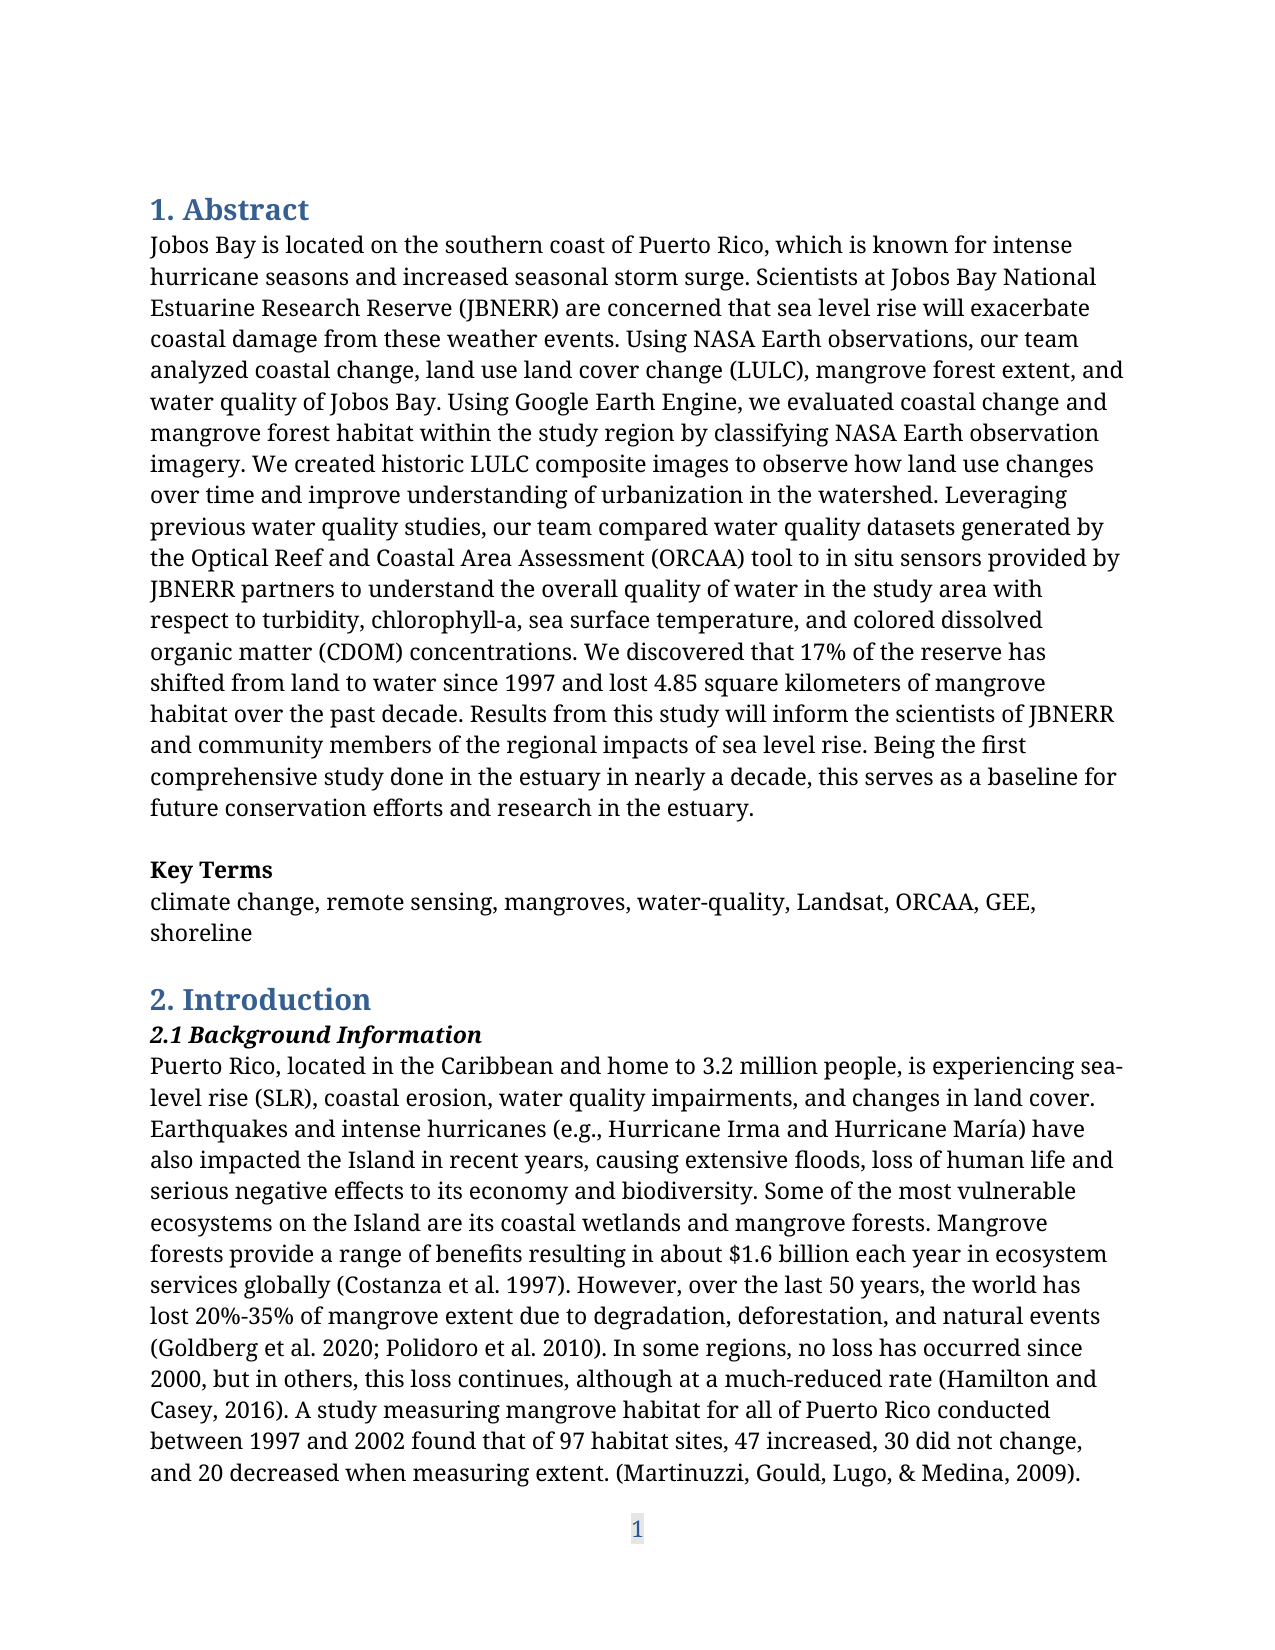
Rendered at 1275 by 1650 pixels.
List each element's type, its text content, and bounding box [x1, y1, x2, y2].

text 2.1 Background Information [150, 1019, 1125, 1050]
text Puerto Rico, located in the Caribbean and home to 3.2 million people, is experiencing sea-level rise (SLR), coastal erosion, water quality impairments, and changes in land cover. Earthquakes and intense hurricanes (e.g., Hurricane Irma and Hurricane María) have also impacted the Island in recent years, causing extensive floods, loss of human life and serious negative effects to its economy and biodiversity. Some of the most vulnerable ecosystems on the Island are its coastal wetlands and mangrove forests. Mangrove forests provide a range of benefits resulting in about $1.6 billion each year in ecosystem services globally (Costanza et al. 1997). However, over the last 50 years, the world has lost 20%-35% of mangrove extent due to degradation, deforestation, and natural events (Goldberg et al. 2020; Polidoro et al. 2010). In some regions, no loss has occurred since 2000, but in others, this loss continues, although at a much-reduced rate (Hamilton and Casey, 2016). A study measuring mangrove habitat for all of Puerto Rico conducted between 1997 and 2002 found that of 97 habitat sites, 47 increased, 30 did not change, and 20 decreased when measuring extent. (Martinuzzi, Gould, Lugo, & Medina, 2009). [150, 1050, 1125, 1488]
subtitle 1. Abstract [150, 190, 1125, 229]
text Jobos Bay is located on the southern coast of Puerto Rico, which is known for intense hurricane seasons and increased seasonal storm surge. Scientists at Jobos Bay National Estuarine Research Reserve (JBNERR) are concerned that sea level rise will exacerbate coastal damage from these weather events. Using NASA Earth observations, our team analyzed coastal change, land use land cover change (LULC), mangrove forest extent, and water quality of Jobos Bay. Using Google Earth Engine, we evaluated coastal change and mangrove forest habitat within the study region by classifying NASA Earth observation imagery. We created historic LULC composite images to observe how land use changes over time and improve understanding of urbanization in the watershed. Leveraging previous water quality studies, our team compared water quality datasets generated by the Optical Reef and Coastal Area Assessment (ORCAA) tool to in situ sensors provided by JBNERR partners to understand the overall quality of water in the study area with respect to turbidity, chlorophyll-a, sea surface temperature, and colored dissolved organic matter (CDOM) concentrations. We discovered that 17% of the reserve has shifted from land to water since 1997 and lost 4.85 square kilometers of mangrove habitat over the past decade. Results from this study will inform the scientists of JBNERR and community members of the regional impacts of sea level rise. Being the first comprehensive study done in the estuary in nearly a decade, this serves as a baseline for future conservation efforts and research in the estuary. [150, 229, 1125, 823]
text Key Terms [150, 854, 1125, 886]
subtitle 2. Introduction [150, 979, 1125, 1019]
text climate change, remote sensing, mangroves, water-quality, Landsat, ORCAA, GEE, shoreline [150, 886, 1125, 948]
